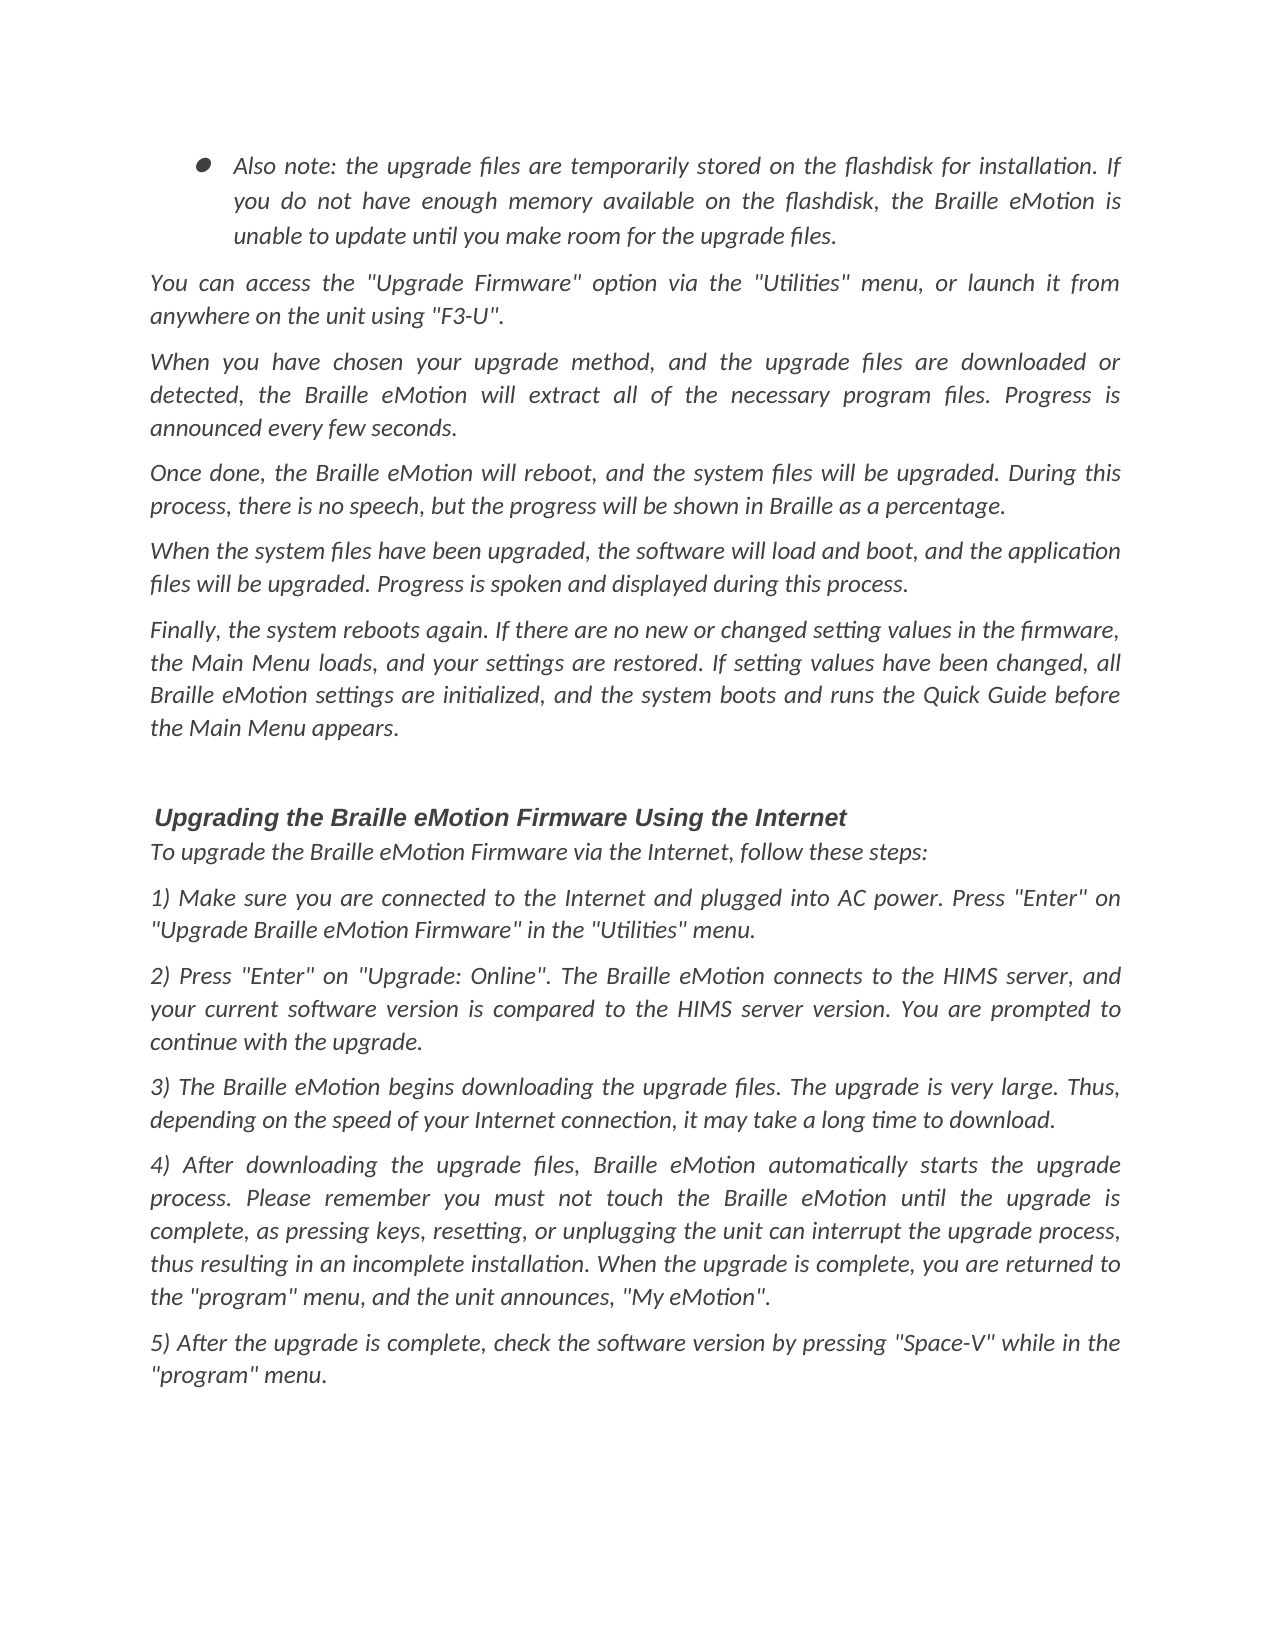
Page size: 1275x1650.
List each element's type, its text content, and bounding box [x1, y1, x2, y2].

text 3) The Braille eMotion begins downloading the upgrade files. The upgrade is very large. Thus, depending on the speed of your Internet connection, it may take a long time to download. [150, 1071, 1125, 1135]
text 1) Make sure you are connected to the Internet and plugged into AC power. Press "Enter" on "Upgrade Braille eMotion Firmware" in the "Utilities" menu. [150, 882, 1125, 945]
text 5) After the upgrade is complete, check the software version by pressing "Space-V" while in the "program" menu. [150, 1327, 1125, 1390]
text To upgrade the Braille eMotion Firmware via the Internet, follow these steps: [150, 836, 1125, 867]
text 4) After downloading the upgrade files, Braille eMotion automatically starts the upgrade process. Please remember you must not touch the Braille eMotion until the upgrade is complete, as pressing keys, resetting, or unplugging the unit can interrupt the upgrade process, thus resulting in an incomplete installation. When the upgrade is complete, you are returned to the "program" menu, and the unit announces, "My eMotion". [150, 1150, 1125, 1312]
text 2) Press "Enter" on "Upgrade: Online". The Braille eMotion connects to the HIMS server, and your current software version is compared to the HIMS server version. You are prompted to continue with the upgrade. [150, 960, 1125, 1056]
text You can access the "Upgrade Firmware" option via the "Utilities" menu, or launch it from anywhere on the unit using "F3-U". [150, 267, 1125, 331]
text When the system files have been upgraded, the software will load and boot, and the application files will be upgraded. Progress is spoken and displayed during this process. [150, 535, 1125, 599]
list Also note: the upgrade files are temporarily stored on the flashdisk for installation. If you do not have enough memory available on the flashdisk, the Braille eMotion is unable to update until you make room for the upgrade files. [192, 150, 1125, 251]
subtitle Upgrading the Braille eMotion Firmware Using the Internet [154, 803, 1125, 832]
text When you have chosen your upgrade method, and the upgrade files are downloaded or detected, the Braille eMotion will extract all of the necessary program files. Progress is announced every few seconds. [150, 346, 1125, 442]
text Once done, the Braille eMotion will reboot, and the system files will be upgraded. During this process, there is no speech, but the progress will be shown in Braille as a percentage. [150, 457, 1125, 521]
text Finally, the system reboots again. If there are no new or changed setting values in the firmware, the Main Menu loads, and your settings are restored. If setting values have been changed, all Braille eMotion settings are initialized, and the system boots and runs the Quick Guide before the Main Menu appears. [150, 614, 1125, 743]
